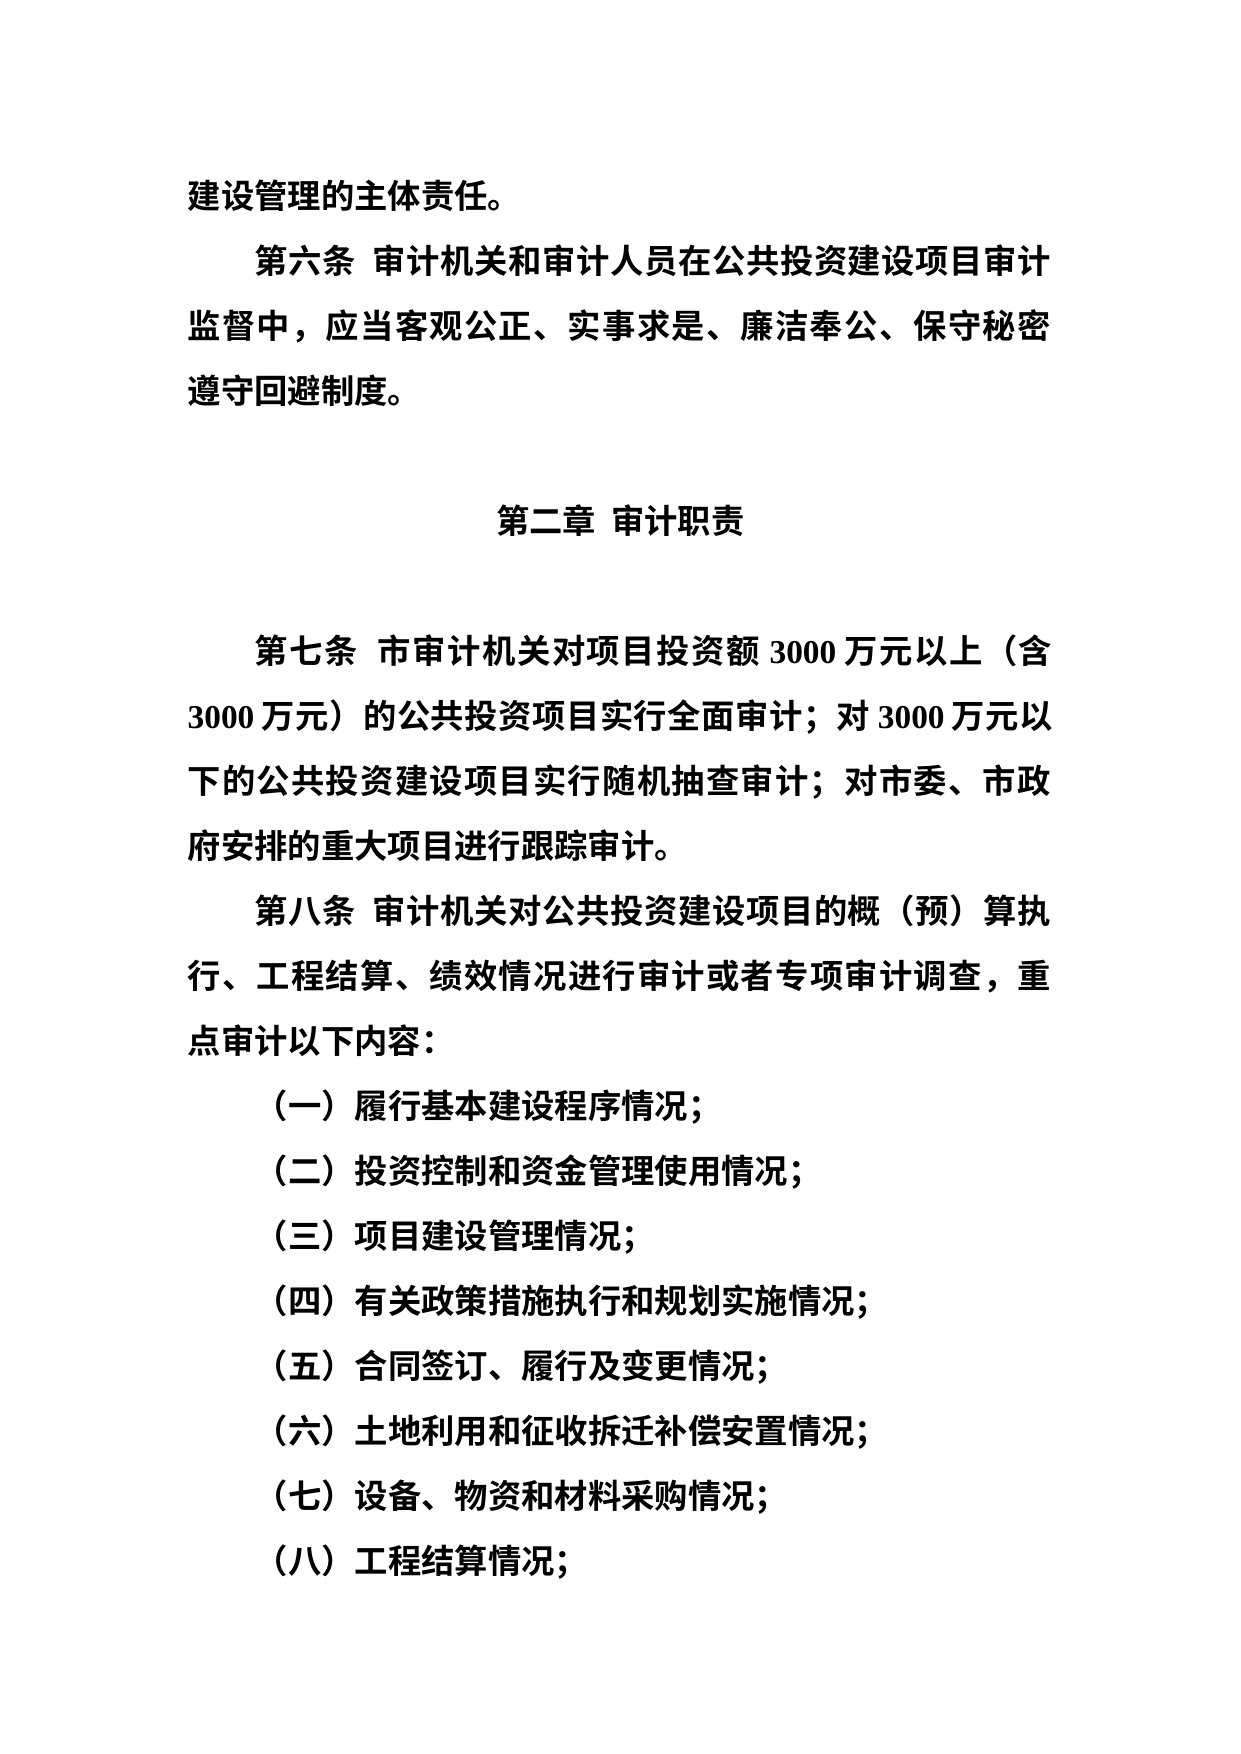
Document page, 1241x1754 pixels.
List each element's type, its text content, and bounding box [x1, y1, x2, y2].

text （三）项目建设管理情况； [187, 1202, 1053, 1267]
text （四）有关政策措施执行和规划实施情况； [187, 1267, 1053, 1332]
text （七）设备、物资和材料采购情况； [187, 1462, 1053, 1527]
text 第二章 审计职责 [187, 487, 1053, 552]
text （六）土地利用和征收拆迁补偿安置情况； [187, 1397, 1053, 1462]
text 第七条 市审计机关对项目投资额3000万元以上（含3000万元）的公共投资项目实行全面审计；对3000万元以下的公共投资建设项目实行随机抽查审计；对市委、市政府安排的重大项目进行跟踪审计。 [187, 617, 1053, 877]
text （五）合同签订、履行及变更情况； [187, 1332, 1053, 1397]
text 第六条 审计机关和审计人员在公共投资建设项目审计监督中，应当客观公正、实事求是、廉洁奉公、保守秘密，遵守回避制度。 [187, 227, 1053, 422]
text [187, 162, 1053, 227]
text 第八条 审计机关对公共投资建设项目的概（预）算执行、工程结算、绩效情况进行审计或者专项审计调查，重点审计以下内容： [187, 877, 1053, 1072]
text （二）投资控制和资金管理使用情况； [187, 1137, 1053, 1202]
text （一）履行基本建设程序情况； [187, 1072, 1053, 1137]
text （八）工程结算情况； [187, 1527, 1053, 1592]
